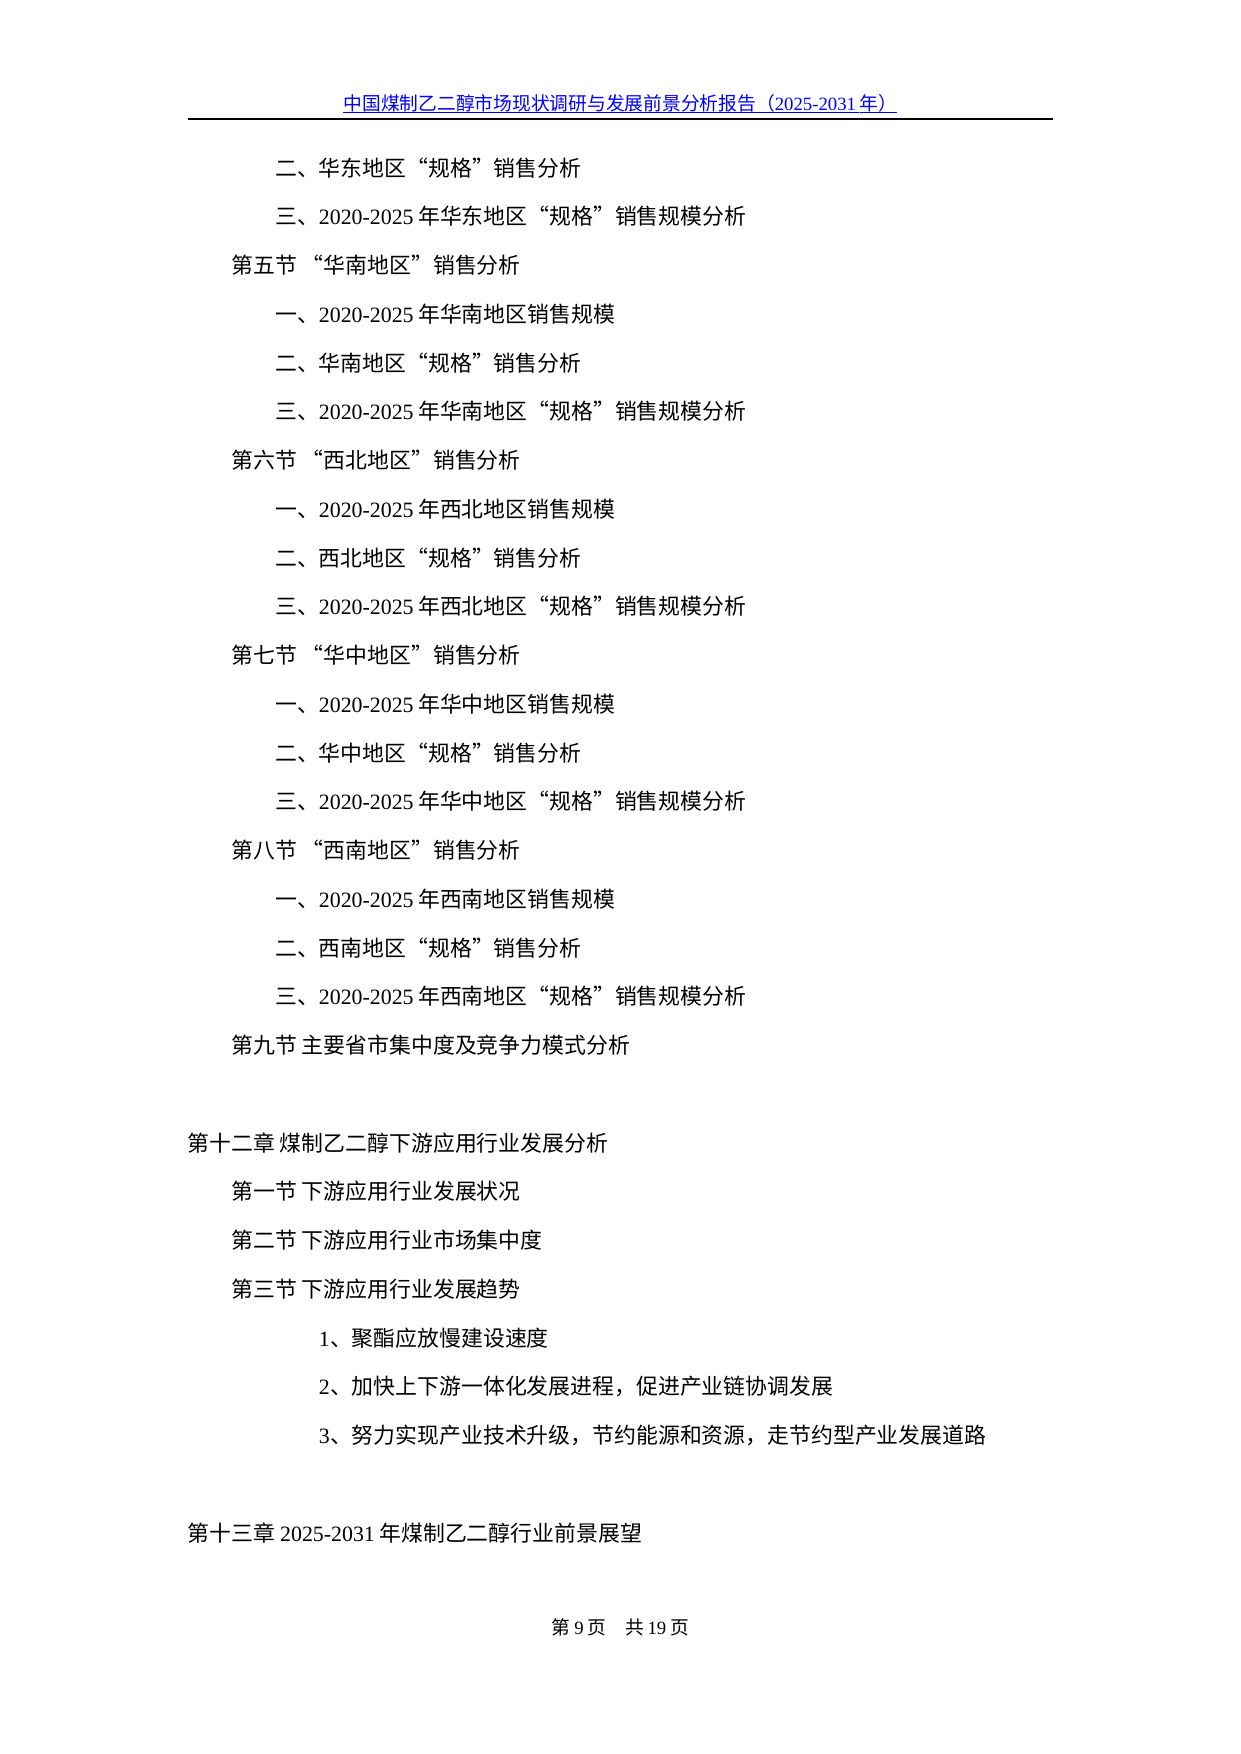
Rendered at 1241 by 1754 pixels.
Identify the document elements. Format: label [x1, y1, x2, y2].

text [187, 150, 1053, 1548]
